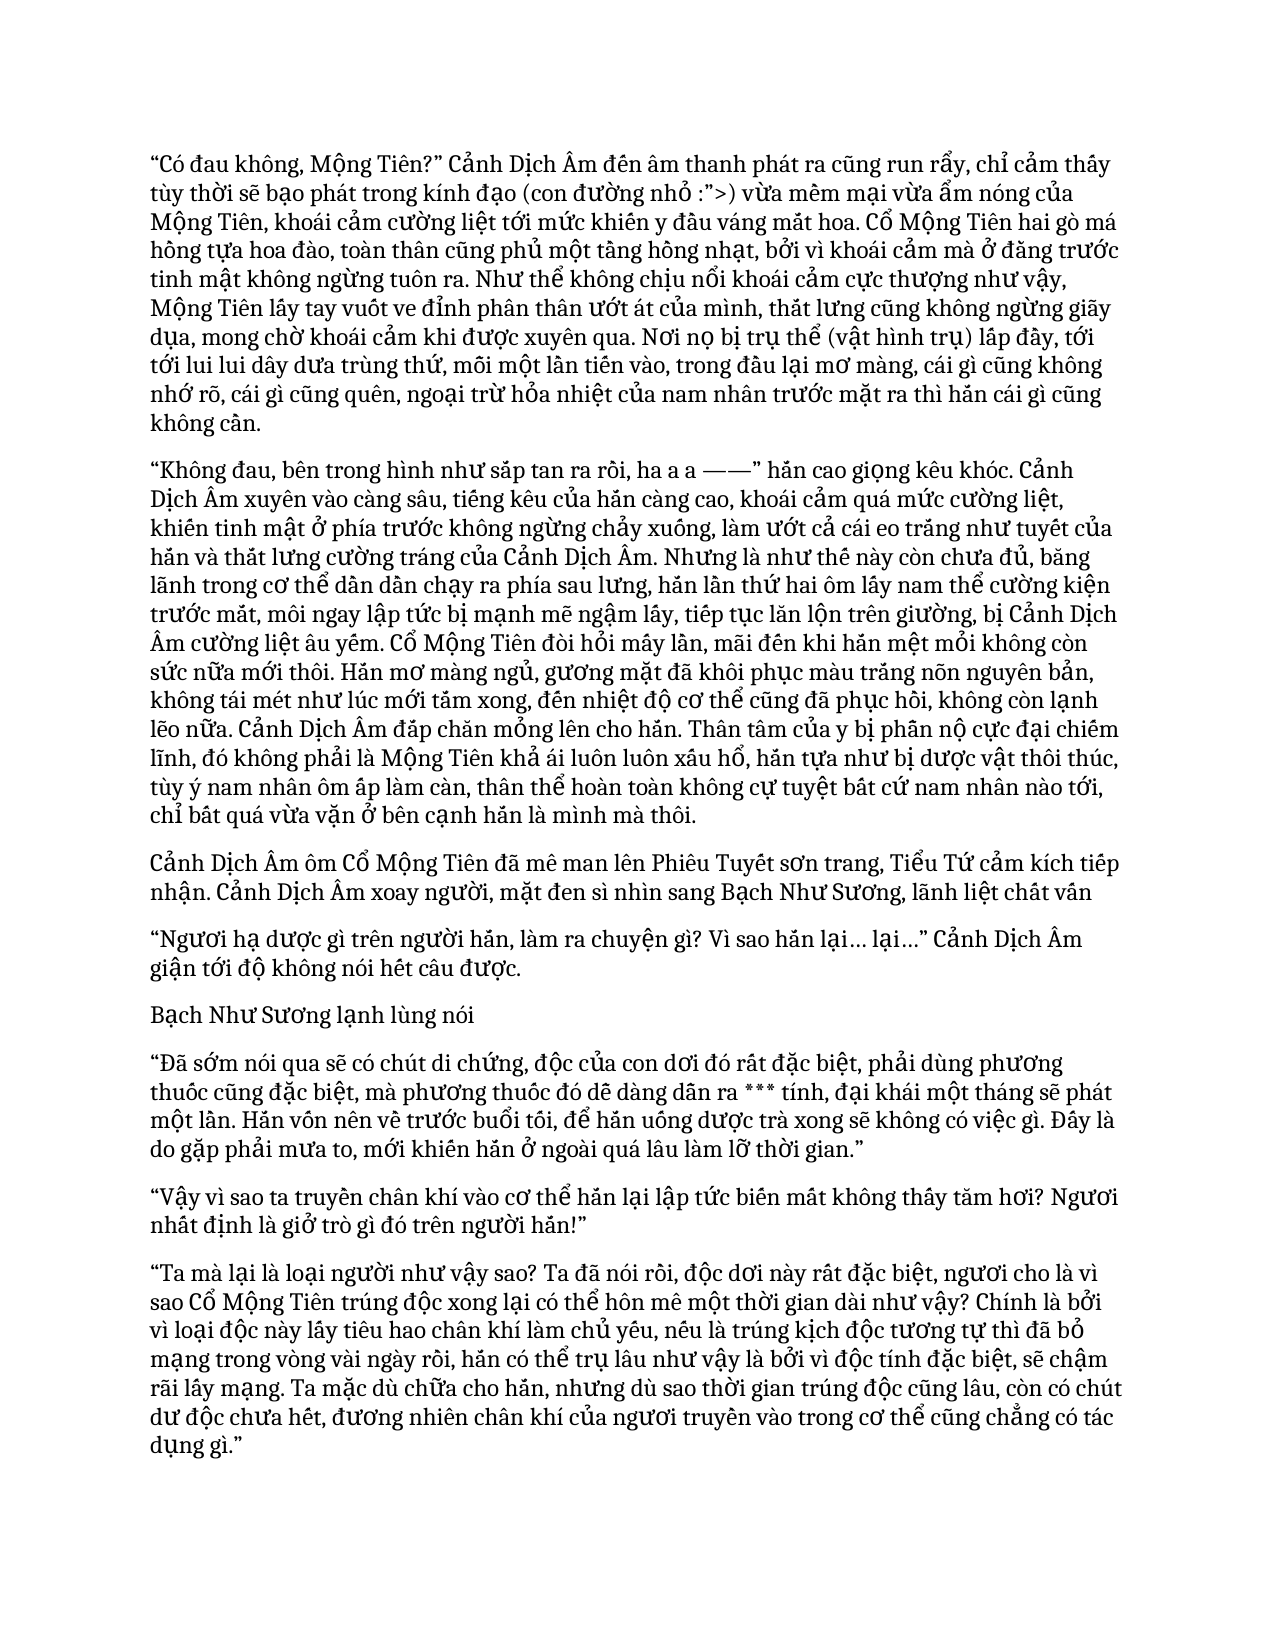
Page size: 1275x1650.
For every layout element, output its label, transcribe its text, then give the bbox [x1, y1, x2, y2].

text “Có đau không, Mộng Tiên?” Cảnh Dịch Âm đến âm thanh phát ra cũng run rẩy, chỉ cảm thấy tùy thời sẽ bạo phát trong kính đạo (con đường nhỏ :”>) vừa mềm mại vừa ẩm nóng của Mộng Tiên, khoái cảm cường liệt tới mức khiến y đầu váng mắt hoa. Cổ Mộng Tiên hai gò má hồng tựa hoa đào, toàn thân cũng phủ một tầng hồng nhạt, bởi vì khoái cảm mà ở đằng trước tinh mật không ngừng tuôn ra. Như thể không chịu nổi khoái cảm cực thượng như vậy, Mộng Tiên lấy tay vuốt ve đỉnh phân thân ướt át của mình, thắt lưng cũng không ngừng giãy dụa, mong chờ khoái cảm khi được xuyên qua. Nơi nọ bị trụ thể (vật hình trụ) lấp đầy, tới tới lui lui dây dưa trùng thứ, mỗi một lần tiến vào, trong đầu lại mơ màng, cái gì cũng không nhớ rõ, cái gì cũng quên, ngoại trừ hỏa nhiệt của nam nhân trước mặt ra thì hắn cái gì cũng không cần. [150, 150, 1125, 437]
text “Ngươi hạ dược gì trên người hắn, làm ra chuyện gì? Vì sao hắn lại… lại…” Cảnh Dịch Âm giận tới độ không nói hết câu được. [150, 925, 1125, 982]
text Bạch Như Sương lạnh lùng nói [150, 1001, 1125, 1030]
text “Không đau, bên trong hình như sắp tan ra rồi, ha a a ——” hắn cao giọng kêu khóc. Cảnh Dịch Âm xuyên vào càng sâu, tiếng kêu của hắn càng cao, khoái cảm quá mức cường liệt, khiến tinh mật ở phía trước không ngừng chảy xuống, làm ướt cả cái eo trắng như tuyết của hắn và thắt lưng cường tráng của Cảnh Dịch Âm. Nhưng là như thế này còn chưa đủ, băng lãnh trong cơ thể dần dần chạy ra phía sau lưng, hắn lần thứ hai ôm lấy nam thể cường kiện trước mắt, môi ngay lập tức bị mạnh mẽ ngậm lấy, tiếp tục lăn lộn trên giường, bị Cảnh Dịch Âm cường liệt âu yếm. Cổ Mộng Tiên đòi hỏi mấy lần, mãi đến khi hắn mệt mỏi không còn sức nữa mới thôi. Hắn mơ màng ngủ, gương mặt đã khôi phục màu trắng nõn nguyên bản, không tái mét như lúc mới tắm xong, đến nhiệt độ cơ thể cũng đã phục hồi, không còn lạnh lẽo nữa. Cảnh Dịch Âm đắp chăn mỏng lên cho hắn. Thân tâm của y bị phẫn nộ cực đại chiếm lĩnh, đó không phải là Mộng Tiên khả ái luôn luôn xấu hổ, hắn tựa như bị dược vật thôi thúc, tùy ý nam nhân ôm ấp làm càn, thân thể hoàn toàn không cự tuyệt bất cứ nam nhân nào tới, chỉ bất quá vừa vặn ở bên cạnh hắn là mình mà thôi. [150, 456, 1125, 830]
text “Ta mà lại là loại người như vậy sao? Ta đã nói rồi, độc dơi này rất đặc biệt, ngươi cho là vì sao Cổ Mộng Tiên trúng độc xong lại có thể hôn mê một thời gian dài như vậy? Chính là bởi vì loại độc này lấy tiêu hao chân khí làm chủ yếu, nếu là trúng kịch độc tương tự thì đã bỏ mạng trong vòng vài ngày rồi, hắn có thể trụ lâu như vậy là bởi vì độc tính đặc biệt, sẽ chậm rãi lấy mạng. Ta mặc dù chữa cho hắn, nhưng dù sao thời gian trúng độc cũng lâu, còn có chút dư độc chưa hết, đương nhiên chân khí của ngươi truyền vào trong cơ thể cũng chẳng có tác dụng gì.” [150, 1259, 1125, 1460]
text Cảnh Dịch Âm ôm Cổ Mộng Tiên đã mê man lên Phiêu Tuyết sơn trang, Tiểu Tứ cảm kích tiếp nhận. Cảnh Dịch Âm xoay người, mặt đen sì nhìn sang Bạch Như Sương, lãnh liệt chất vấn [150, 849, 1125, 906]
text “Vậy vì sao ta truyền chân khí vào cơ thể hắn lại lập tức biến mất không thấy tăm hơi? Ngươi nhất định là giở trò gì đó trên người hắn!” [150, 1182, 1125, 1240]
text “Đã sớm nói qua sẽ có chút di chứng, độc của con dơi đó rất đặc biệt, phải dùng phương thuốc cũng đặc biệt, mà phương thuốc đó dễ dàng dẫn ra *** tính, đại khái một tháng sẽ phát một lần. Hắn vốn nên về trước buổi tối, để hắn uống dược trà xong sẽ không có việc gì. Đấy là do gặp phải mưa to, mới khiến hắn ở ngoài quá lâu làm lỡ thời gian.” [150, 1049, 1125, 1164]
